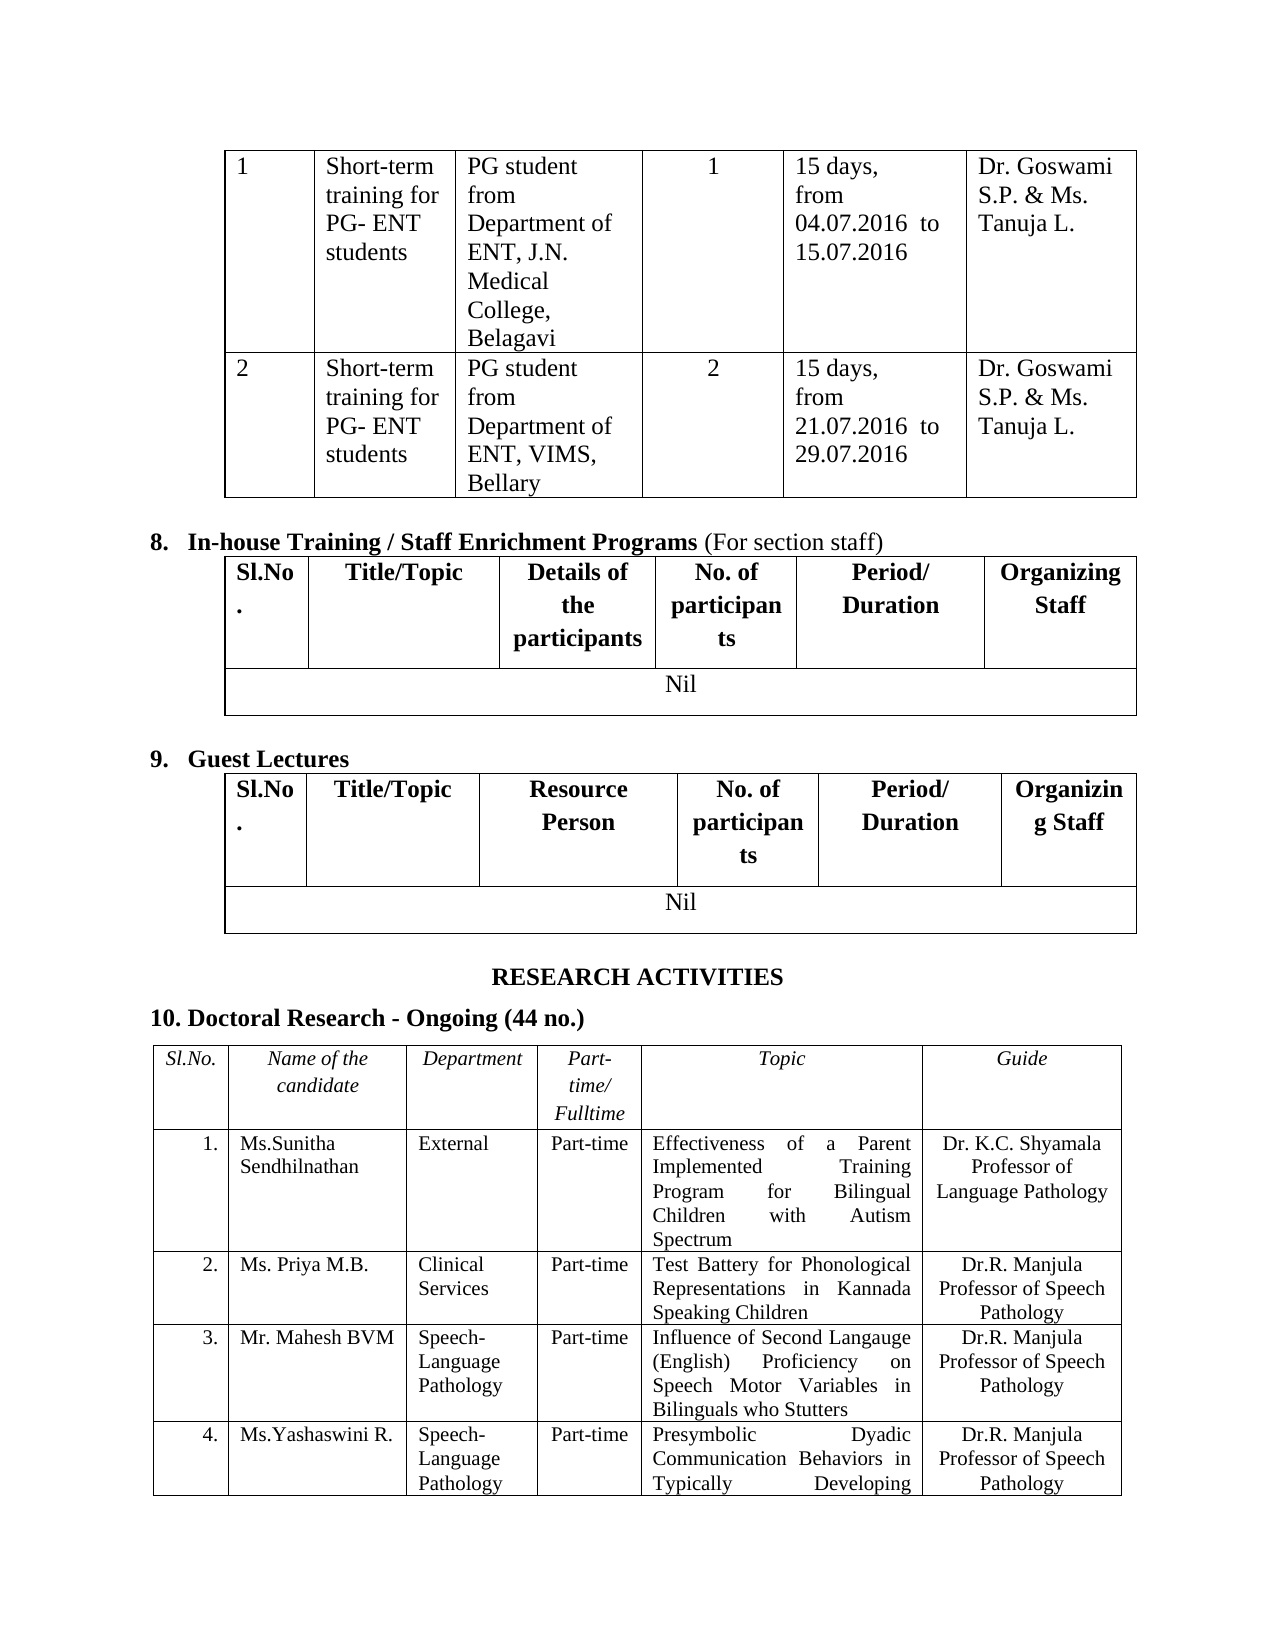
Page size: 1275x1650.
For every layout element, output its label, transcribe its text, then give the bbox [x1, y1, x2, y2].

table_cell 1 [226, 151, 314, 352]
table_cell Ms.Yashaswini R. [229, 1422, 406, 1494]
table_cell PG student from Department of ENT, J.N. Medical College, Belagavi [456, 151, 642, 352]
table_cell Nil [226, 669, 1136, 715]
table_cell 15 days, from 21.07.2016 to 29.07.2016 [784, 353, 966, 497]
table_cell Clinical Services [407, 1252, 537, 1324]
table_cell [154, 1325, 228, 1421]
table_cell 2 [643, 353, 783, 497]
table_header Title/Topic [307, 774, 479, 886]
table_cell Ms.Sunitha Sendhilnathan [229, 1130, 406, 1251]
table_header Sl.No. [154, 1046, 228, 1129]
table_cell Influence of Second Langauge (English) Proficiency on Speech Motor Variables in Bilinguals who Stutters [642, 1325, 922, 1421]
table_cell Part-time [538, 1252, 641, 1324]
table_header Resource Person [480, 774, 677, 886]
table_cell 1 [643, 151, 783, 352]
table_header No. of participants [656, 557, 796, 668]
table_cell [642, 1422, 922, 1494]
table_cell Dr. Goswami S.P. & Ms. Tanuja L. [967, 353, 1136, 497]
table_cell Effectiveness of a Parent Implemented Training Program for Bilingual Children with Autism Spectrum [642, 1130, 922, 1251]
table_cell [154, 1252, 228, 1324]
table_cell External [407, 1130, 537, 1251]
table_header Organizing Staff [985, 557, 1136, 668]
table_cell 15 days, from 04.07.2016 to 15.07.2016 [784, 151, 966, 352]
table_header Period/Duration [797, 557, 984, 668]
table_cell 2 [226, 353, 314, 497]
table_cell Short-term training for PG- ENT students [315, 151, 455, 352]
table_header Organizing Staff [1002, 774, 1136, 886]
table_header Title/Topic [309, 557, 499, 668]
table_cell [923, 1422, 1121, 1494]
table_header Period/Duration [819, 774, 1001, 886]
table_cell Ms. Priya M.B. [229, 1252, 406, 1324]
table_cell Part-time [538, 1130, 641, 1251]
list Guest Lectures [150, 744, 1125, 773]
table_cell [154, 1130, 228, 1251]
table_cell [407, 1422, 537, 1494]
text RESEARCH ACTIVITIES [150, 962, 1125, 991]
table_header Department [407, 1046, 537, 1129]
table_header Name of the candidate [229, 1046, 406, 1129]
list In-house Training / Staff Enrichment Programs (For section staff) [150, 527, 1125, 556]
table_cell Dr. K.C. Shyamala Professor of Language Pathology [923, 1130, 1121, 1251]
table_header Details of the participants [500, 557, 655, 668]
table_cell Nil [226, 887, 1136, 932]
table_cell Test Battery for Phonological Representations in Kannada Speaking Children [642, 1252, 922, 1324]
table_header No. of participants [678, 774, 818, 886]
table_cell [154, 1422, 228, 1494]
table_cell Part-time [538, 1422, 641, 1494]
table_header Guide [923, 1046, 1121, 1129]
table_cell Dr.R. Manjula Professor of Speech Pathology [923, 1252, 1121, 1324]
table_header Part-time/Fulltime [538, 1046, 641, 1129]
table_cell Mr. Mahesh BVM [229, 1325, 406, 1421]
list Doctoral Research - Ongoing (44 no.) [150, 1003, 1125, 1032]
table_cell Part-time [538, 1325, 641, 1421]
table_cell Speech-Language Pathology [407, 1325, 537, 1421]
table_header Sl.No. [226, 774, 306, 886]
table_cell Short-term training for PG- ENT students [315, 353, 455, 497]
table_header Topic [642, 1046, 922, 1129]
table_cell Dr. Goswami S.P. & Ms. Tanuja L. [967, 151, 1136, 352]
table_cell Dr.R. Manjula Professor of Speech Pathology [923, 1325, 1121, 1421]
table_header Sl.No. [226, 557, 308, 668]
table_cell PG student from Department of ENT, VIMS, Bellary [456, 353, 642, 497]
